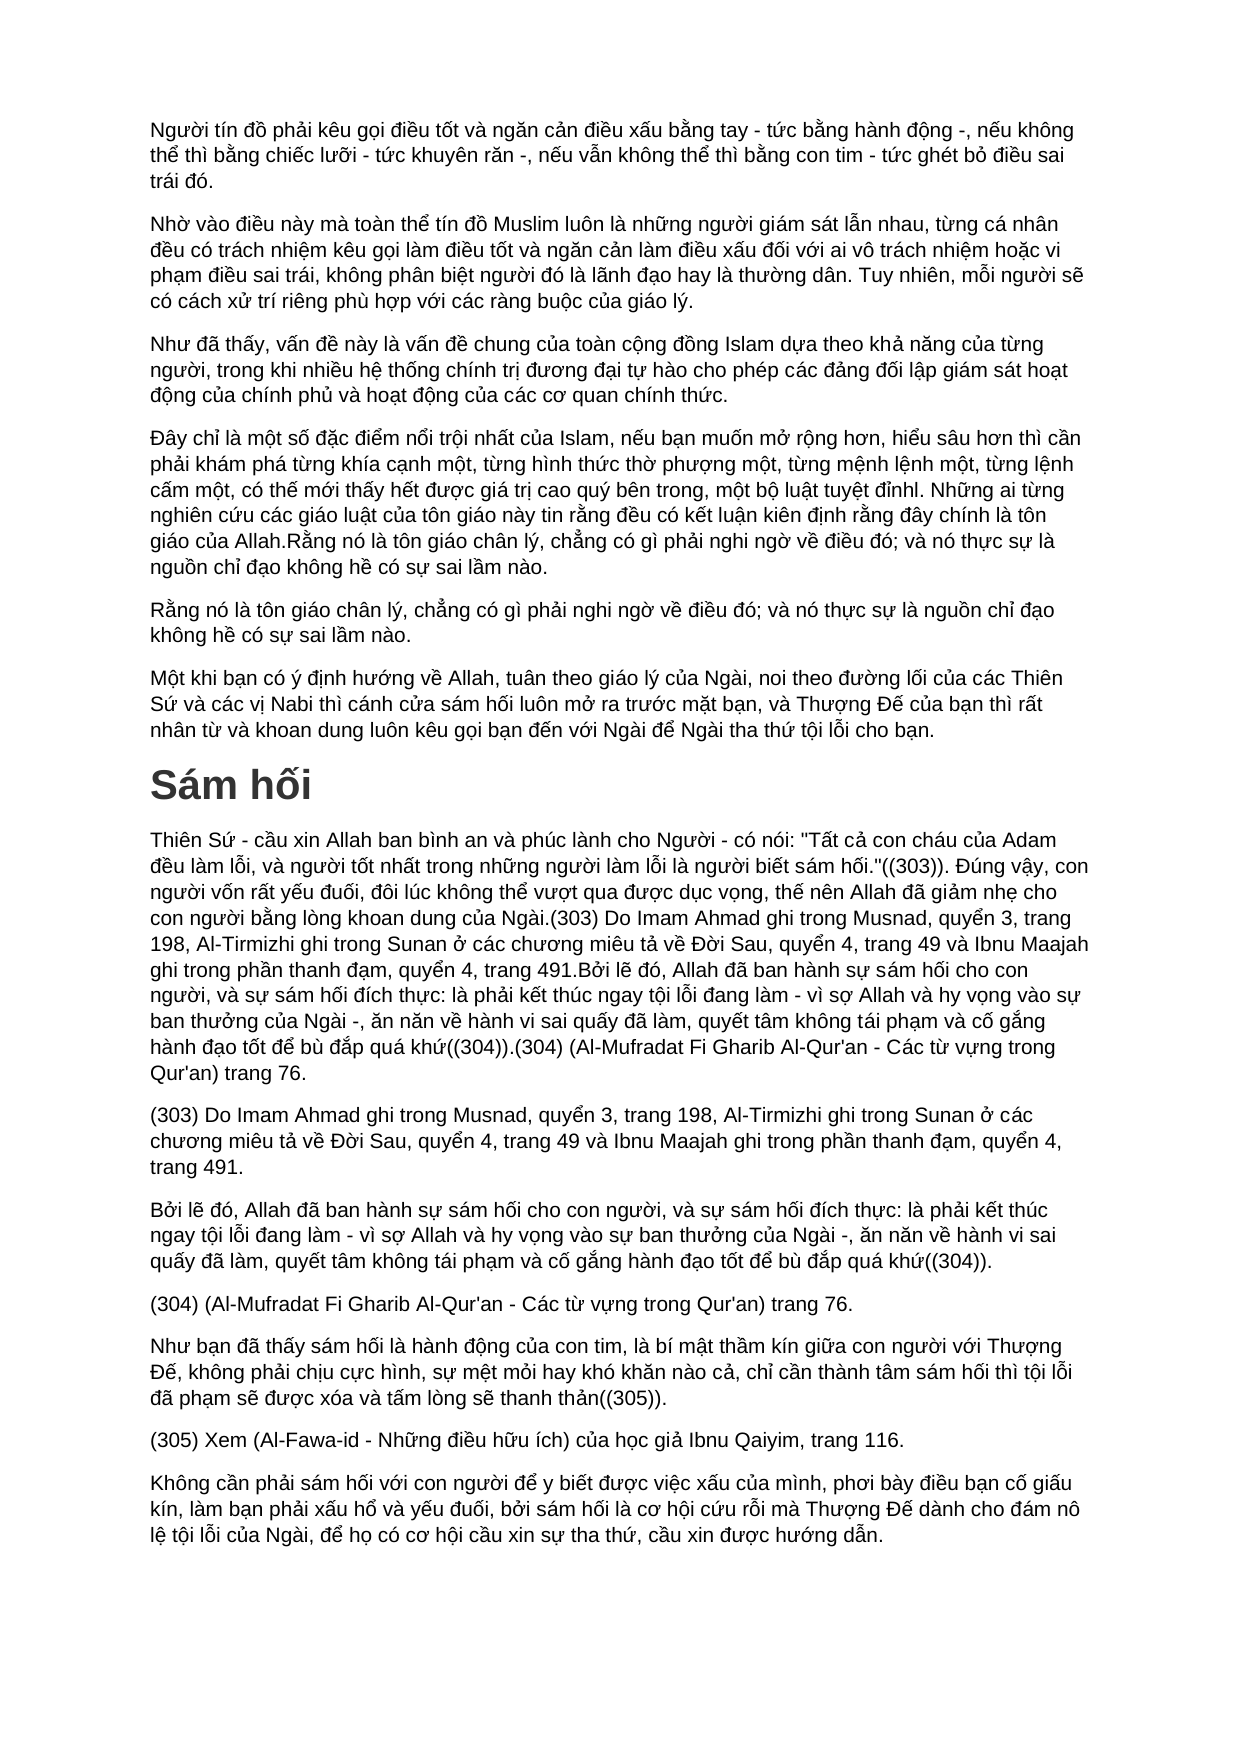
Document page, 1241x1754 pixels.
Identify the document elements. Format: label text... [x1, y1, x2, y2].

text Như bạn đã thấy sám hối là hành động của con tim, là bí mật thầm kín giữa con người với Thượng Đế, không phải chịu cực hình, sự mệt mỏi hay khó khăn nào cả, chỉ cần thành tâm sám hối thì tội lỗi đã phạm sẽ được xóa và tấm lòng sẽ thanh thản((305)). [150, 1334, 1090, 1410]
text Đây chỉ là một số đặc điểm nổi trội nhất của Islam, nếu bạn muốn mở rộng hơn, hiểu sâu hơn thì cần phải khám phá từng khía cạnh một, từng hình thức thờ phượng một, từng mệnh lệnh một, từng lệnh cấm một, có thế mới thấy hết được giá trị cao quý bên trong, một bộ luật tuyệt đỉnhl. Những ai từng nghiên cứu các giáo luật của tôn giáo này tin rằng đều có kết luận kiên định rằng đây chính là tôn giáo của Allah.Rằng nó là tôn giáo chân lý, chẳng có gì phải nghi ngờ về điều đó; và nó thực sự là nguồn chỉ đạo không hề có sự sai lầm nào. [150, 426, 1090, 579]
text (305) Xem (Al-Fawa-id - Những điều hữu ích) của học giả Ibnu Qaiyim, trang 116. [150, 1428, 1090, 1452]
text (304) (Al-Mufradat Fi Gharib Al-Qur'an - Các từ vựng trong Qur'an) trang 76. [150, 1292, 1090, 1316]
text Thiên Sứ - cầu xin Allah ban bình an và phúc lành cho Người - có nói: "Tất cả con cháu của Adam đều làm lỗi, và người tốt nhất trong những người làm lỗi là người biết sám hối."((303)). Đúng vậy, con người vốn rất yếu đuối, đôi lúc không thể vượt qua được dục vọng, thế nên Allah đã giảm nhẹ cho con người bằng lòng khoan dung của Ngài.(303) Do Imam Ahmad ghi trong Musnad, quyển 3, trang 198, Al-Tirmizhi ghi trong Sunan ở các chương miêu tả về Đời Sau, quyển 4, trang 49 và Ibnu Maajah ghi trong phần thanh đạm, quyển 4, trang 491.Bởi lẽ đó, Allah đã ban hành sự sám hối cho con người, và sự sám hối đích thực: là phải kết thúc ngay tội lỗi đang làm - vì sợ Allah và hy vọng vào sự ban thưởng của Ngài -, ăn năn về hành vi sai quấy đã làm, quyết tâm không tái phạm và cố gắng hành đạo tốt để bù đắp quá khứ((304)).(304) (Al-Mufradat Fi Gharib Al-Qur'an - Các từ vựng trong Qur'an) trang 76. [150, 828, 1090, 1085]
subtitle Sám hối [150, 760, 1090, 808]
text Như đã thấy, vấn đề này là vấn đề chung của toàn cộng đồng Islam dựa theo khả năng của từng người, trong khi nhiều hệ thống chính trị đương đại tự hào cho phép các đảng đối lập giám sát hoạt động của chính phủ và hoạt động của các cơ quan chính thức. [150, 332, 1090, 407]
text Nhờ vào điều này mà toàn thể tín đồ Muslim luôn là những người giám sát lẫn nhau, từng cá nhân đều có trách nhiệm kêu gọi làm điều tốt và ngăn cản làm điều xấu đối với ai vô trách nhiệm hoặc vi phạm điều sai trái, không phân biệt người đó là lãnh đạo hay là thường dân. Tuy nhiên, mỗi người sẽ có cách xử trí riêng phù hợp với các ràng buộc của giáo lý. [150, 212, 1090, 313]
text Không cần phải sám hối với con người để y biết được việc xấu của mình, phơi bày điều bạn cố giấu kín, làm bạn phải xấu hổ và yếu đuối, bởi sám hối là cơ hội cứu rỗi mà Thượng Đế dành cho đám nô lệ tội lỗi của Ngài, để họ có cơ hội cầu xin sự tha thứ, cầu xin được hướng dẫn. [150, 1471, 1090, 1546]
text Rằng nó là tôn giáo chân lý, chẳng có gì phải nghi ngờ về điều đó; và nó thực sự là nguồn chỉ đạo không hề có sự sai lầm nào. [150, 597, 1090, 647]
text Bởi lẽ đó, Allah đã ban hành sự sám hối cho con người, và sự sám hối đích thực: là phải kết thúc ngay tội lỗi đang làm - vì sợ Allah và hy vọng vào sự ban thưởng của Ngài -, ăn năn về hành vi sai quấy đã làm, quyết tâm không tái phạm và cố gắng hành đạo tốt để bù đắp quá khứ((304)). [150, 1197, 1090, 1273]
text Người tín đồ phải kêu gọi điều tốt và ngăn cản điều xấu bằng tay - tức bằng hành động -, nếu không thể thì bằng chiếc lưỡi - tức khuyên răn -, nếu vẫn không thể thì bằng con tim - tức ghét bỏ điều sai trái đó. [150, 117, 1090, 193]
text Một khi bạn có ý định hướng về Allah, tuân theo giáo lý của Ngài, noi theo đường lối của các Thiên Sứ và các vị Nabi thì cánh cửa sám hối luôn mở ra trước mặt bạn, và Thượng Đế của bạn thì rất nhân từ và khoan dung luôn kêu gọi bạn đến với Ngài để Ngài tha thứ tội lỗi cho bạn. [150, 666, 1090, 741]
text (303) Do Imam Ahmad ghi trong Musnad, quyển 3, trang 198, Al-Tirmizhi ghi trong Sunan ở các chương miêu tả về Đời Sau, quyển 4, trang 49 và Ibnu Maajah ghi trong phần thanh đạm, quyển 4, trang 491. [150, 1103, 1090, 1179]
